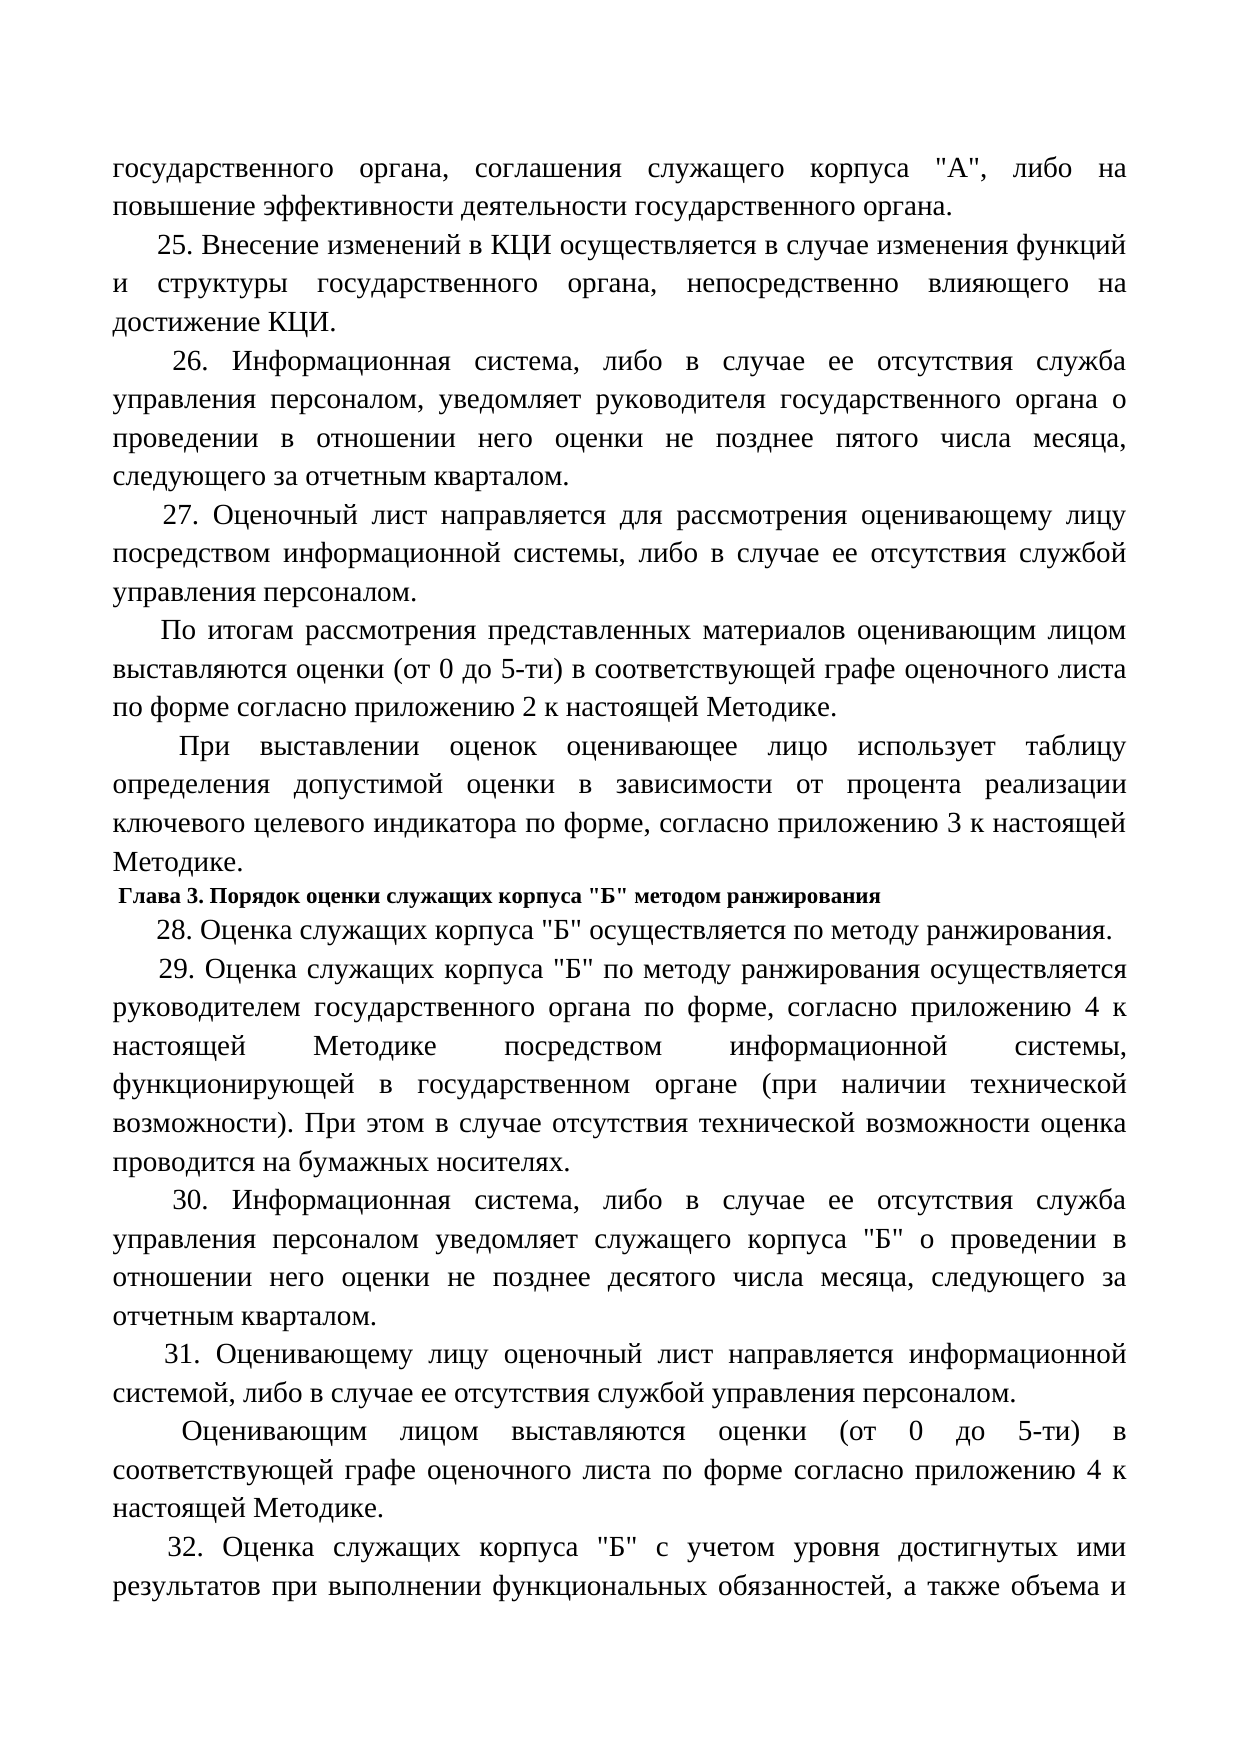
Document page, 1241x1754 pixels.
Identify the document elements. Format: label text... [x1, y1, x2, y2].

text 29. Оценка служащих корпуса "Б" по методу ранжирования осуществляется руководителем государственного органа по форме, согласно приложению 4 к настоящей Методике посредством информационной системы, функционирующей в государственном органе (при наличии технической возможности). При этом в случае отсутствия технической возможности оценка проводится на бумажных носителях. [112, 951, 1128, 1177]
text 27. Оценочный лист направляется для рассмотрения оценивающему лицу посредством информационной системы, либо в случае ее отсутствия службой управления персоналом. [112, 497, 1128, 607]
text 26. Информационная система, либо в случае ее отсутствия служба управления персоналом, уведомляет руководителя государственного органа о проведении в отношении него оценки не позднее пятого числа месяца, следующего за отчетным кварталом. [112, 343, 1128, 492]
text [112, 150, 1128, 222]
text 31. Оценивающему лицу оценочный лист направляется информационной системой, либо в случае ее отсутствия службой управления персоналом. [112, 1336, 1128, 1408]
text 30. Информационная система, либо в случае ее отсутствия служба управления персоналом уведомляет служащего корпуса "Б" о проведении в отношении него оценки не позднее десятого числа месяца, следующего за отчетным кварталом. [112, 1182, 1128, 1331]
text При выставлении оценок оценивающее лицо использует таблицу определения допустимой оценки в зависимости от процента реализации ключевого целевого индикатора по форме, согласно приложению 3 к настоящей Методике. [112, 728, 1128, 877]
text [112, 1529, 1128, 1601]
text По итогам рассмотрения представленных материалов оценивающим лицом выставляются оценки (от 0 до 5-ти) в соответствующей графе оценочного листа по форме согласно приложению 2 к настоящей Методике. [112, 612, 1128, 723]
text 25. Внесение изменений в КЦИ осуществляется в случае изменения функций и структуры государственного органа, непосредственно влияющего на достижение КЦИ. [112, 227, 1128, 338]
text 28. Оценка служащих корпуса "Б" осуществляется по методу ранжирования. [112, 912, 1128, 946]
text Глава 3. Порядок оценки служащих корпуса "Б" методом ранжирования [112, 882, 1128, 909]
text Оценивающим лицом выставляются оценки (от 0 до 5-ти) в соответствующей графе оценочного листа по форме согласно приложению 4 к настоящей Методике. [112, 1413, 1128, 1524]
